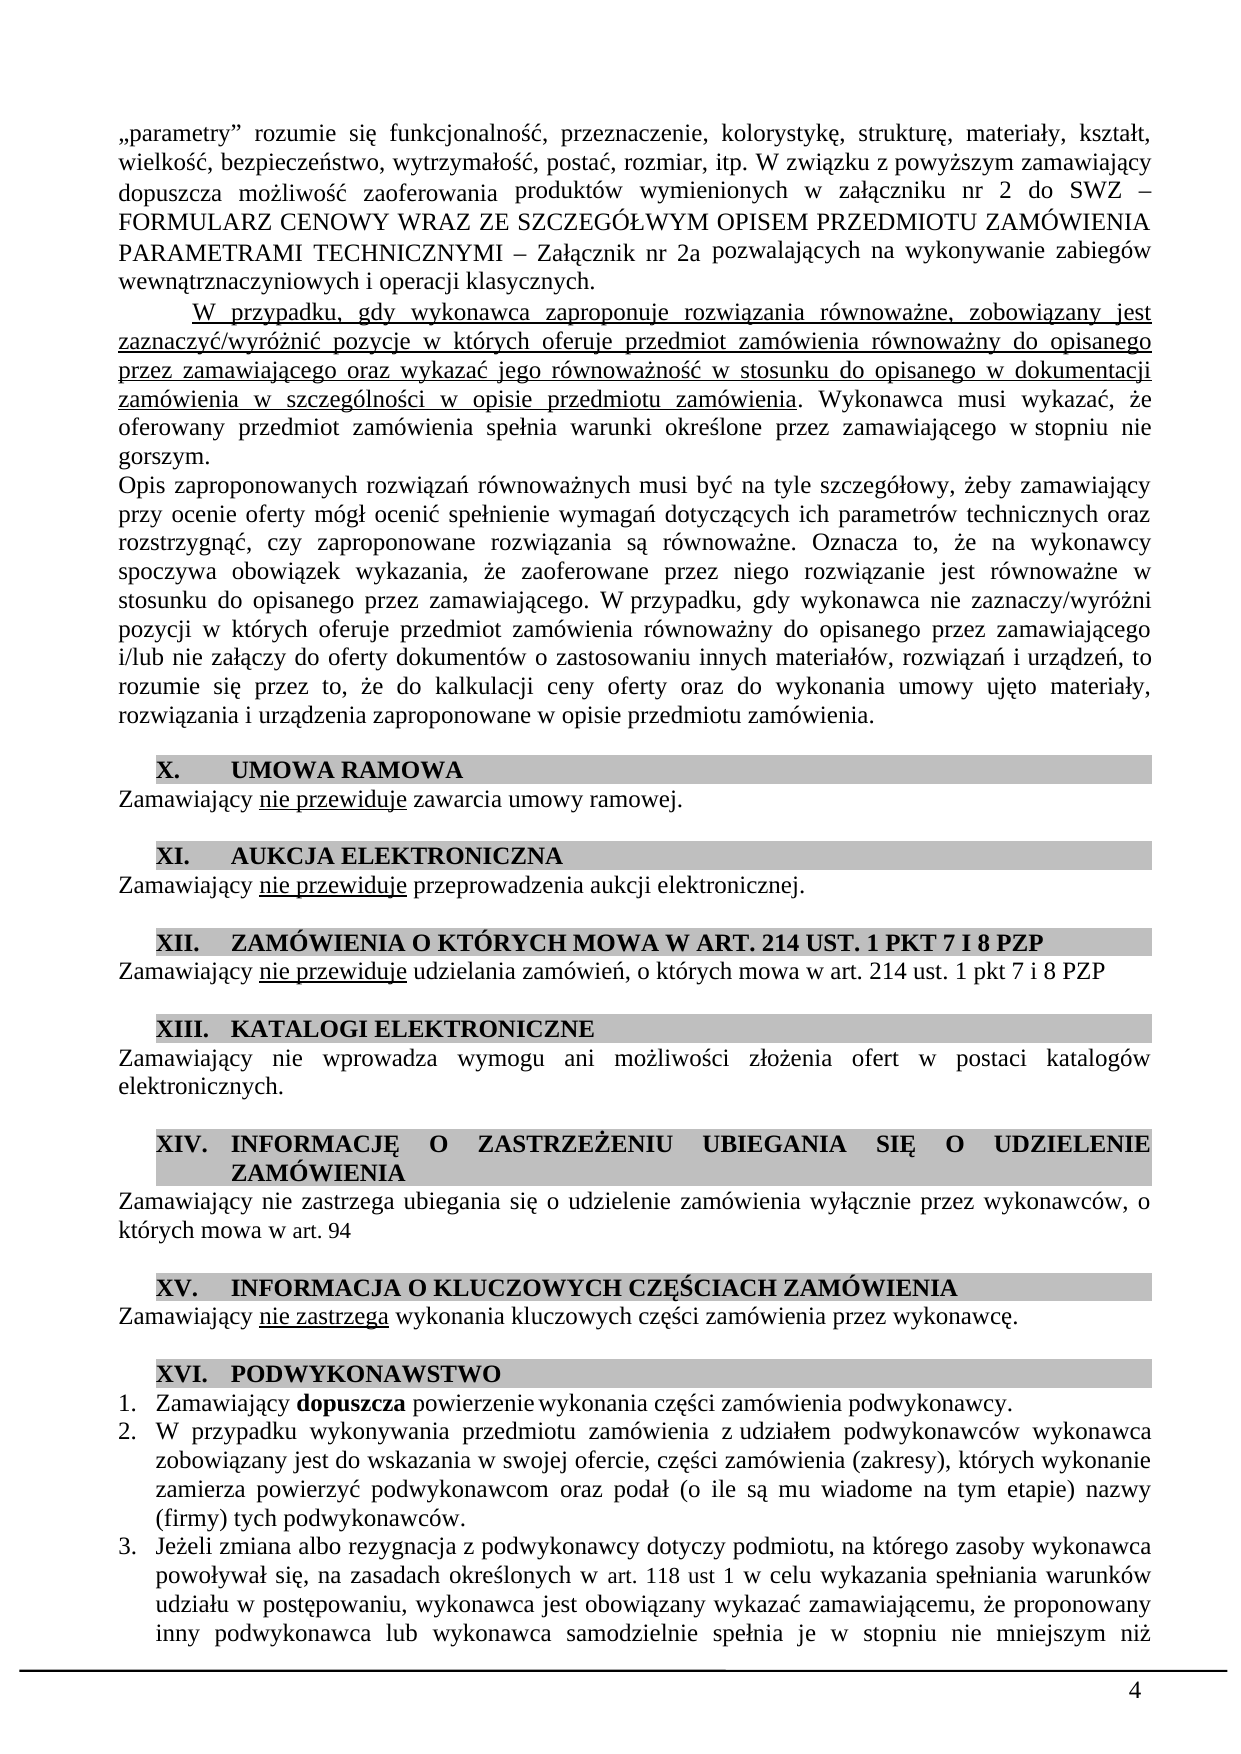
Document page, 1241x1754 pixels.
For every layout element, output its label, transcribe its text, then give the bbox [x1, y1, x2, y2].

text Zamawiający nie przewiduje udzielania zamówień, o których mowa w art. 214 ust. 1 pkt 7 i 8 PZP [118, 956, 1152, 985]
text W przypadku, gdy wykonawca zaproponuje rozwiązania równoważne, zobowiązany jest zaznaczyć/wyróżnić pozycje w których oferuje przedmiot zamówienia równoważny do opisanego przez zamawiającego oraz wykazać jego równoważność w stosunku do opisanego w dokumentacji zamówienia w szczególności w opisie przedmiotu zamówienia. Wykonawca musi wykazać, że oferowany przedmiot zamówienia spełnia warunki określone przez zamawiającego w stopniu nie gorszym. [118, 353, 1152, 380]
text W przypadku, gdy wykonawca zaproponuje rozwiązania równoważne, zobowiązany jest zaznaczyć/wyróżnić pozycje w których oferuje przedmiot zamówienia równoważny do opisanego przez zamawiającego oraz wykazać jego równoważność w stosunku do opisanego w dokumentacji zamówienia w szczególności w opisie przedmiotu zamówienia. Wykonawca musi wykazać, że oferowany przedmiot zamówienia spełnia warunki określone przez zamawiającego w stopniu nie gorszym. [118, 381, 1152, 470]
list PODWYKONAWSTWO [156, 1359, 1152, 1388]
list ZAMÓWIENIA O KTÓRYCH MOWA W ART. 214 UST. 1 PKT 7 I 8 PZP [156, 928, 1152, 956]
list INFORMACJA O KLUCZOWYCH CZĘŚCIACH ZAMÓWIENIA [156, 1273, 1152, 1301]
text Zamawiający nie przewiduje zawarcia umowy ramowej. [118, 784, 1152, 813]
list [118, 1531, 1152, 1646]
list KATALOGI ELEKTRONICZNE [156, 1014, 1152, 1043]
text Zamawiający nie zastrzega ubiegania się o udzielenie zamówienia wyłącznie przez wykonawców, o których mowa w art. 94 [118, 1186, 1152, 1244]
text W przypadku, gdy wykonawca zaproponuje rozwiązania równoważne, zobowiązany jest zaznaczyć/wyróżnić pozycje w których oferuje przedmiot zamówienia równoważny do opisanego przez zamawiającego oraz wykazać jego równoważność w stosunku do opisanego w dokumentacji zamówienia w szczególności w opisie przedmiotu zamówienia. Wykonawca musi wykazać, że oferowany przedmiot zamówienia spełnia warunki określone przez zamawiającego w stopniu nie gorszym. [118, 297, 1152, 351]
text Opis zaproponowanych rozwiązań równoważnych musi być na tyle szczegółowy, żeby zamawiający przy ocenie oferty mógł ocenić spełnienie wymagań dotyczących ich parametrów technicznych oraz rozstrzygnąć, czy zaproponowane rozwiązania są równoważne. Oznacza to, że na wykonawcy spoczywa obowiązek wykazania, że zaoferowane przez niego rozwiązanie jest równoważne w stosunku do opisanego przez zamawiającego. W przypadku, gdy wykonawca nie zaznaczy/wyróżni pozycji w których oferuje przedmiot zamówienia równoważny do opisanego przez zamawiającego i/lub nie załączy do oferty dokumentów o zastosowaniu innych materiałów, rozwiązań i urządzeń, to rozumie się przez to, że do kalkulacji ceny oferty oraz do wykonania umowy ujęto materiały, rozwiązania i urządzenia zaproponowane w opisie przedmiotu zamówienia. [118, 470, 1152, 729]
text Zamawiający nie wprowadza wymogu ani możliwości złożenia ofert w postaci katalogów elektronicznych. [118, 1043, 1152, 1100]
list INFORMACJĘ O ZASTRZEŻENIU UBIEGANIA SIĘ O UDZIELENIE ZAMÓWIENIA [156, 1129, 1152, 1186]
list Zamawiający dopuszcza powierzenie wykonania części zamówienia podwykonawcy. [118, 1388, 1152, 1416]
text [118, 118, 1152, 297]
text Zamawiający nie przewiduje przeprowadzenia aukcji elektronicznej. [118, 870, 1152, 899]
list AUKCJA ELEKTRONICZNA [156, 841, 1152, 870]
list W przypadku wykonywania przedmiotu zamówienia z udziałem podwykonawców wykonawca zobowiązany jest do wskazania w swojej ofercie, części zamówienia (zakresy), których wykonanie zamierza powierzyć podwykonawcom oraz podał (o ile są mu wiadome na tym etapie) nazwy (firmy) tych podwykonawców. [118, 1416, 1152, 1531]
text Zamawiający nie zastrzega wykonania kluczowych części zamówienia przez wykonawcę. [118, 1301, 1152, 1330]
list UMOWA RAMOWA [156, 755, 1152, 784]
